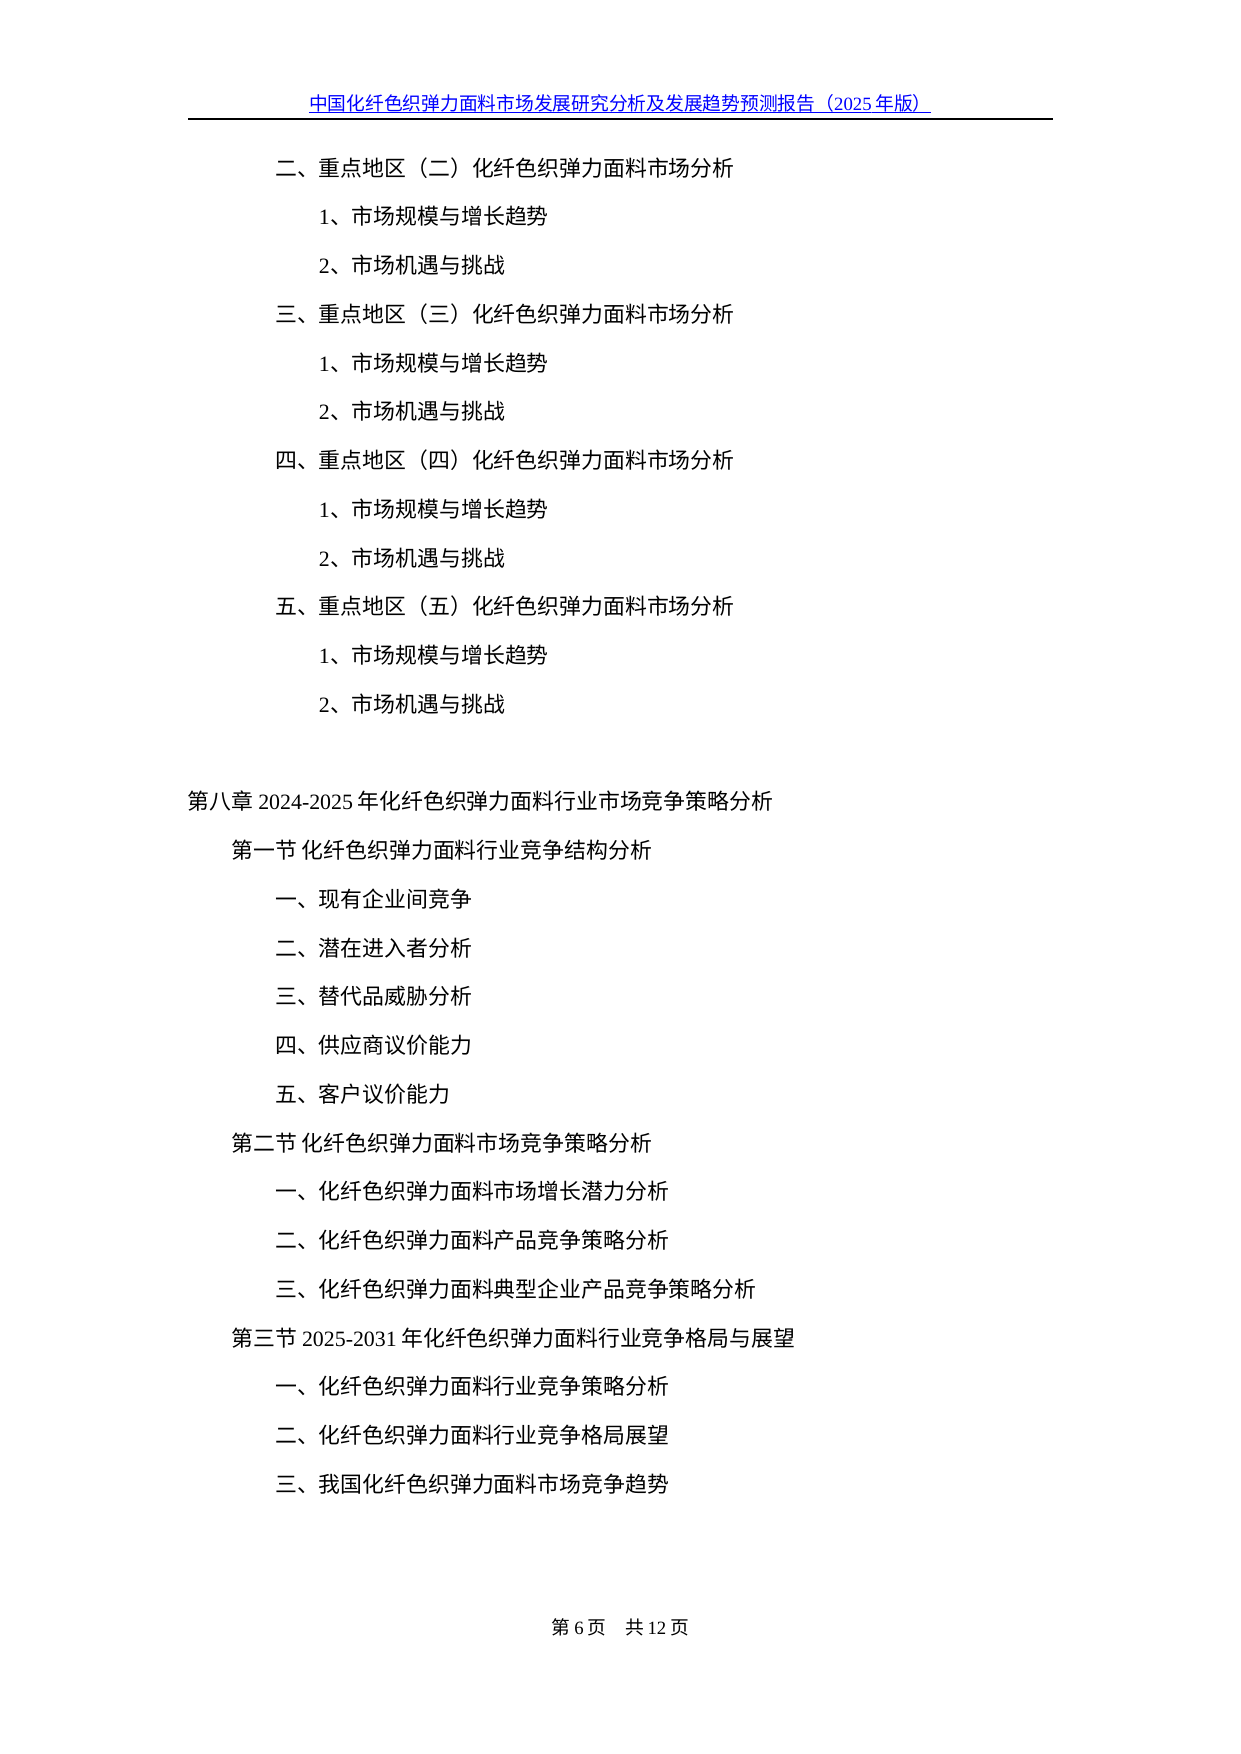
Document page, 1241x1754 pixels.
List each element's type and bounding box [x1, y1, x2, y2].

text [187, 150, 1053, 1499]
